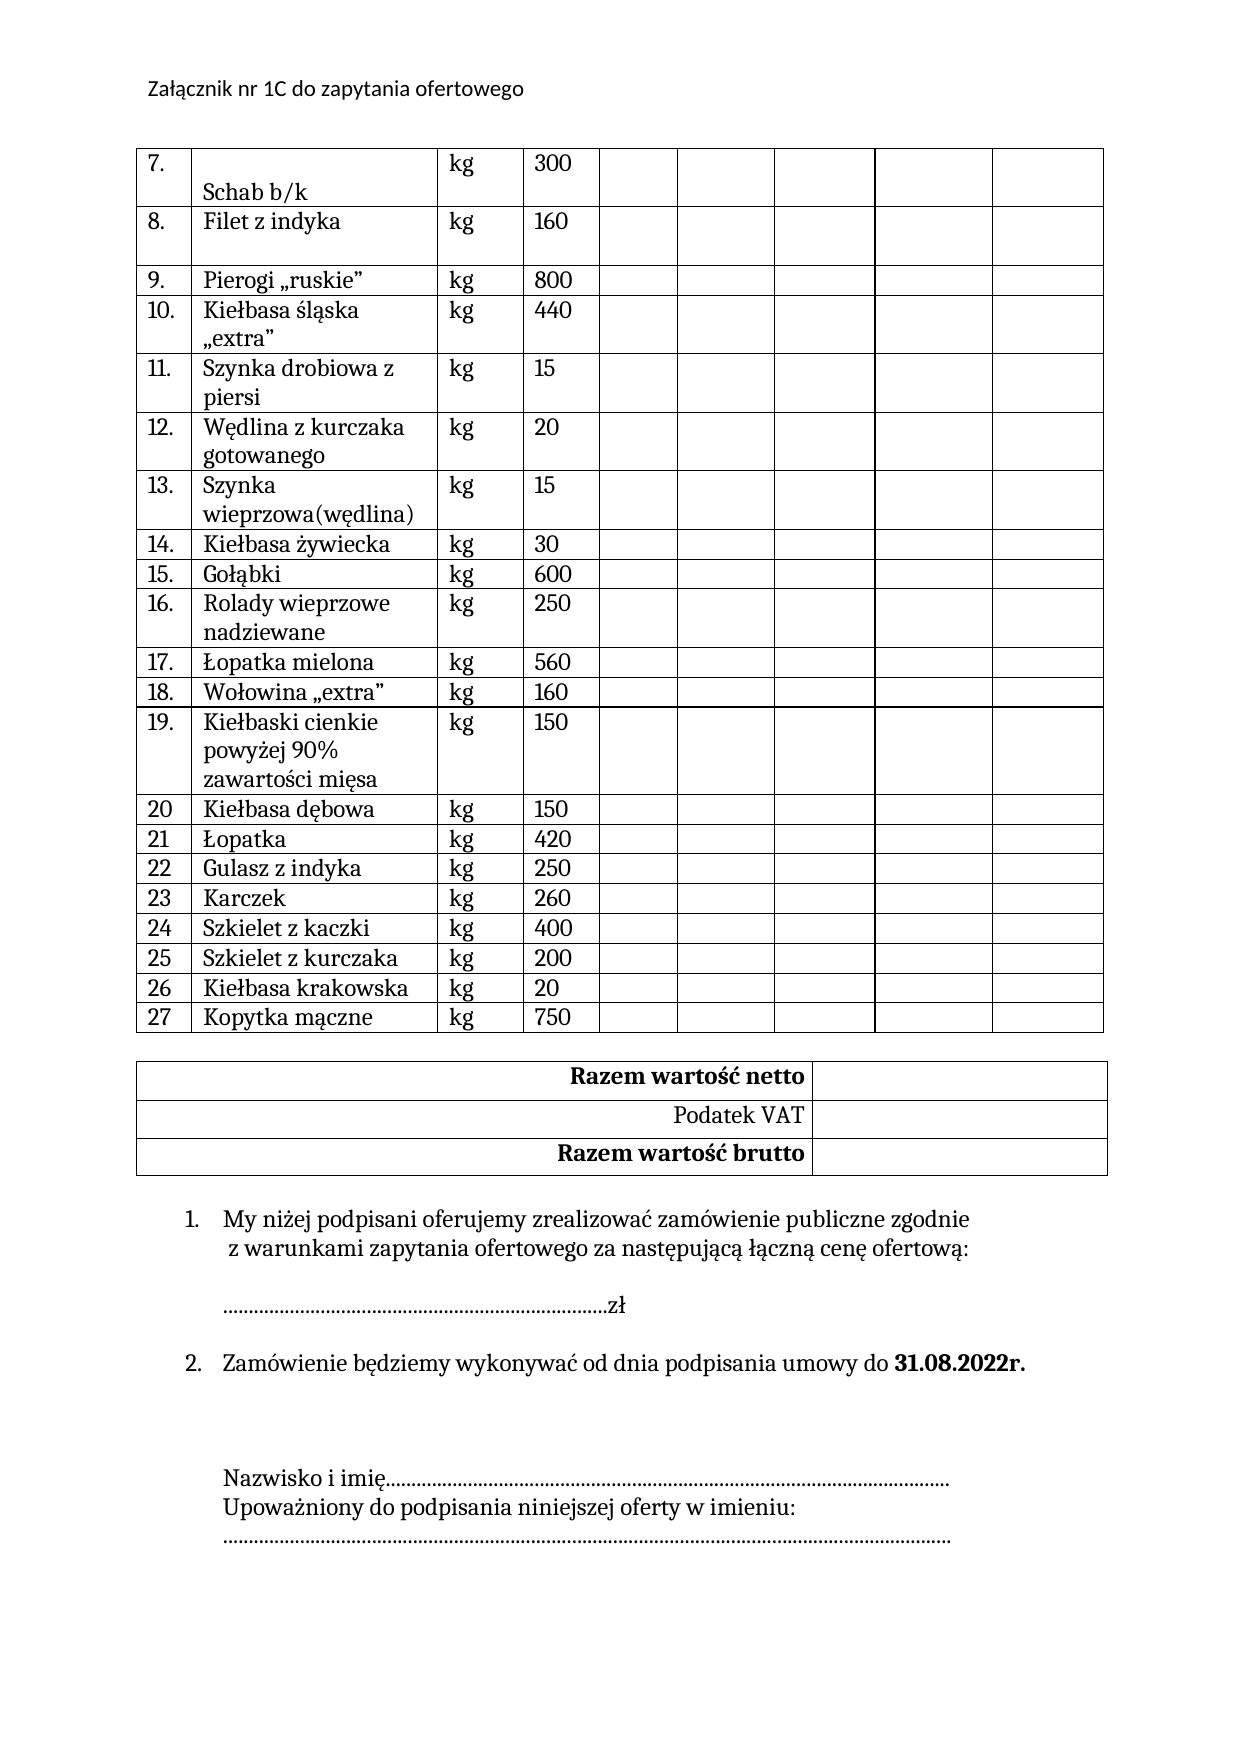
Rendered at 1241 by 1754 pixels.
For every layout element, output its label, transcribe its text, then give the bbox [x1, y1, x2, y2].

table_cell kg [438, 944, 523, 972]
table_cell Rolady wieprzowe nadziewane [192, 589, 437, 647]
table_cell [993, 589, 1103, 647]
table_cell Wołowina „extra” [192, 678, 437, 706]
table_cell kg [438, 296, 523, 353]
table_cell 11. [137, 354, 191, 412]
table_cell [678, 944, 774, 972]
table_cell [775, 560, 874, 588]
table_cell [678, 708, 774, 794]
table_cell Pierogi „ruskie” [192, 266, 437, 294]
table_cell Kiełbasa krakowska [192, 974, 437, 1002]
table_cell [876, 914, 992, 943]
table_cell [775, 354, 874, 412]
table_cell 440 [524, 296, 599, 353]
table_cell [993, 413, 1103, 470]
table_cell [993, 678, 1103, 706]
table_cell 14. [137, 530, 191, 558]
table_cell Szynka wieprzowa(wędlina) [192, 471, 437, 529]
table_cell [993, 266, 1103, 294]
table_cell 8. [137, 207, 191, 265]
table_cell [775, 795, 874, 823]
table_cell 800 [524, 266, 599, 294]
table_cell kg [438, 678, 523, 706]
table_cell 13. [137, 471, 191, 529]
table_cell 150 [524, 708, 599, 794]
table_cell Kiełbasa śląska „extra” [192, 296, 437, 353]
table_cell kg [438, 149, 523, 206]
table_cell [993, 560, 1103, 588]
table_cell Karczek [192, 884, 437, 913]
table_cell [993, 944, 1103, 972]
table_cell [678, 207, 774, 265]
table_cell 26 [137, 974, 191, 1002]
table_cell [993, 795, 1103, 823]
list Nazwisko i imię.............................................................................................................. [223, 1464, 1093, 1492]
table_cell [600, 944, 677, 972]
table_cell 22 [137, 854, 191, 883]
table_cell [775, 207, 874, 265]
table_cell 9. [137, 266, 191, 294]
table_cell [876, 560, 992, 588]
table_cell [600, 884, 677, 913]
table_cell kg [438, 974, 523, 1002]
table_cell Kiełbasa żywiecka [192, 530, 437, 558]
table_cell [775, 678, 874, 706]
table_cell [678, 648, 774, 677]
table_cell [876, 974, 992, 1002]
table_cell [678, 854, 774, 883]
table_cell kg [438, 471, 523, 529]
table_cell [876, 354, 992, 412]
table_cell [876, 884, 992, 913]
table_cell [678, 914, 774, 943]
table_cell [876, 530, 992, 558]
table_cell [678, 974, 774, 1002]
table_cell [775, 944, 874, 972]
table_cell Schab b/k [192, 149, 437, 206]
table_cell 160 [524, 678, 599, 706]
table_cell [678, 825, 774, 853]
table_header [813, 1062, 1107, 1100]
table_cell Szkielet z kaczki [192, 914, 437, 943]
table_cell [600, 825, 677, 853]
table_cell Gulasz z indyka [192, 854, 437, 883]
table_cell Razem wartość brutto [137, 1139, 812, 1175]
table_cell [876, 678, 992, 706]
table_cell [600, 413, 677, 470]
table_cell 250 [524, 589, 599, 647]
table_cell 15 [524, 354, 599, 412]
table_header Razem wartość netto [137, 1062, 812, 1100]
table_cell [678, 354, 774, 412]
table_cell 17. [137, 648, 191, 677]
table_cell 20 [137, 795, 191, 823]
table_cell 15 [524, 471, 599, 529]
table_cell [775, 266, 874, 294]
table_cell kg [438, 413, 523, 470]
table_cell [600, 530, 677, 558]
table_cell [993, 1003, 1103, 1032]
table_cell [775, 974, 874, 1002]
table_cell [678, 530, 774, 558]
table_cell kg [438, 884, 523, 913]
table_cell [775, 413, 874, 470]
table_cell [678, 413, 774, 470]
table_cell 12. [137, 413, 191, 470]
table_cell 260 [524, 884, 599, 913]
table_cell [600, 471, 677, 529]
table_cell [775, 708, 874, 794]
table_cell kg [438, 825, 523, 853]
table_cell [600, 678, 677, 706]
table_cell [876, 795, 992, 823]
table_cell [993, 884, 1103, 913]
table_cell [993, 854, 1103, 883]
table_cell Łopatka [192, 825, 437, 853]
table_cell [678, 678, 774, 706]
table_cell [876, 944, 992, 972]
table_cell Wędlina z kurczaka gotowanego [192, 413, 437, 470]
table_cell 21 [137, 825, 191, 853]
table_cell 250 [524, 854, 599, 883]
table_cell kg [438, 708, 523, 794]
table_cell [876, 825, 992, 853]
table_cell kg [438, 354, 523, 412]
table_cell 30 [524, 530, 599, 558]
table_cell 150 [524, 795, 599, 823]
table_cell [813, 1139, 1107, 1175]
table_cell Kopytka mączne [192, 1003, 437, 1032]
table_cell [775, 1003, 874, 1032]
table_cell 560 [524, 648, 599, 677]
list ...........................................................................zł [223, 1291, 1093, 1320]
table_cell [678, 1003, 774, 1032]
table_cell [600, 149, 677, 206]
table_cell [775, 530, 874, 558]
table_cell [600, 354, 677, 412]
table_cell [678, 795, 774, 823]
table_cell 750 [524, 1003, 599, 1032]
table_cell [876, 648, 992, 677]
table_cell [993, 648, 1103, 677]
table_cell [775, 854, 874, 883]
table_cell [678, 266, 774, 294]
table_cell [876, 1003, 992, 1032]
list .............................................................................................................................................. [223, 1521, 1093, 1550]
table_cell [678, 884, 774, 913]
list Upoważniony do podpisania niniejszej oferty w imieniu: [223, 1492, 1093, 1521]
table_cell Szynka drobiowa z piersi [192, 354, 437, 412]
table_cell [600, 974, 677, 1002]
table_cell [876, 413, 992, 470]
table_cell [993, 471, 1103, 529]
table_cell [600, 589, 677, 647]
table_cell 15. [137, 560, 191, 588]
table_cell [600, 795, 677, 823]
table_cell kg [438, 530, 523, 558]
table_cell 20 [524, 974, 599, 1002]
table_cell [600, 648, 677, 677]
table_cell [993, 825, 1103, 853]
table_cell [993, 296, 1103, 353]
table_cell [993, 149, 1103, 206]
table_cell 7. [137, 149, 191, 206]
table_cell [678, 589, 774, 647]
table_cell 18. [137, 678, 191, 706]
table_cell 200 [524, 944, 599, 972]
table_cell [993, 708, 1103, 794]
table_cell kg [438, 1003, 523, 1032]
table_cell [600, 296, 677, 353]
table_cell [876, 207, 992, 265]
table_cell [600, 266, 677, 294]
table_cell kg [438, 266, 523, 294]
table_cell kg [438, 914, 523, 943]
table_cell [775, 825, 874, 853]
table_cell kg [438, 795, 523, 823]
table_cell Łopatka mielona [192, 648, 437, 677]
table_cell [876, 296, 992, 353]
table_cell [876, 266, 992, 294]
table_cell [993, 354, 1103, 412]
table_cell kg [438, 648, 523, 677]
table_cell [813, 1101, 1107, 1138]
table_cell 27 [137, 1003, 191, 1032]
table_cell [678, 149, 774, 206]
table_cell 16. [137, 589, 191, 647]
table_cell [876, 708, 992, 794]
table_cell [775, 648, 874, 677]
table_cell [600, 914, 677, 943]
table_cell [600, 207, 677, 265]
table_cell [678, 471, 774, 529]
table_cell 20 [524, 413, 599, 470]
table_cell 400 [524, 914, 599, 943]
table_cell [876, 149, 992, 206]
table_cell [775, 149, 874, 206]
table_cell [993, 914, 1103, 943]
table_cell kg [438, 207, 523, 265]
table_cell [775, 471, 874, 529]
table_cell 160 [524, 207, 599, 265]
table_cell [600, 854, 677, 883]
table_cell [600, 708, 677, 794]
table_cell kg [438, 589, 523, 647]
table_cell [775, 914, 874, 943]
table_cell 420 [524, 825, 599, 853]
table_cell Filet z indyka [192, 207, 437, 265]
table_cell Kiełbasa dębowa [192, 795, 437, 823]
table_cell 25 [137, 944, 191, 972]
table_cell [993, 207, 1103, 265]
table_cell Szkielet z kurczaka [192, 944, 437, 972]
table_cell [678, 560, 774, 588]
list Zamówienie będziemy wykonywać od dnia podpisania umowy do 31.08.2022r. [185, 1349, 1093, 1377]
table_cell kg [438, 854, 523, 883]
table_cell [600, 560, 677, 588]
table_cell 24 [137, 914, 191, 943]
table_cell [876, 471, 992, 529]
table_cell [775, 296, 874, 353]
list My niżej podpisani oferujemy zrealizować zamówienie publiczne zgodnie z warunkami zapytania ofertowego za następującą łączną cenę ofertową: [185, 1205, 1093, 1262]
table_cell [876, 854, 992, 883]
table_cell Gołąbki [192, 560, 437, 588]
table_cell [876, 589, 992, 647]
table_cell kg [438, 560, 523, 588]
table_cell Podatek VAT [137, 1101, 812, 1138]
table_cell 23 [137, 884, 191, 913]
table_cell 19. [137, 708, 191, 794]
table_cell 600 [524, 560, 599, 588]
table_cell Kiełbaski cienkie powyżej 90% zawartości mięsa [192, 708, 437, 794]
table_cell 10. [137, 296, 191, 353]
table_cell [678, 296, 774, 353]
table_cell [993, 974, 1103, 1002]
table_cell [600, 1003, 677, 1032]
table_cell [775, 589, 874, 647]
table_cell [775, 884, 874, 913]
table_cell 300 [524, 149, 599, 206]
table_cell [993, 530, 1103, 558]
